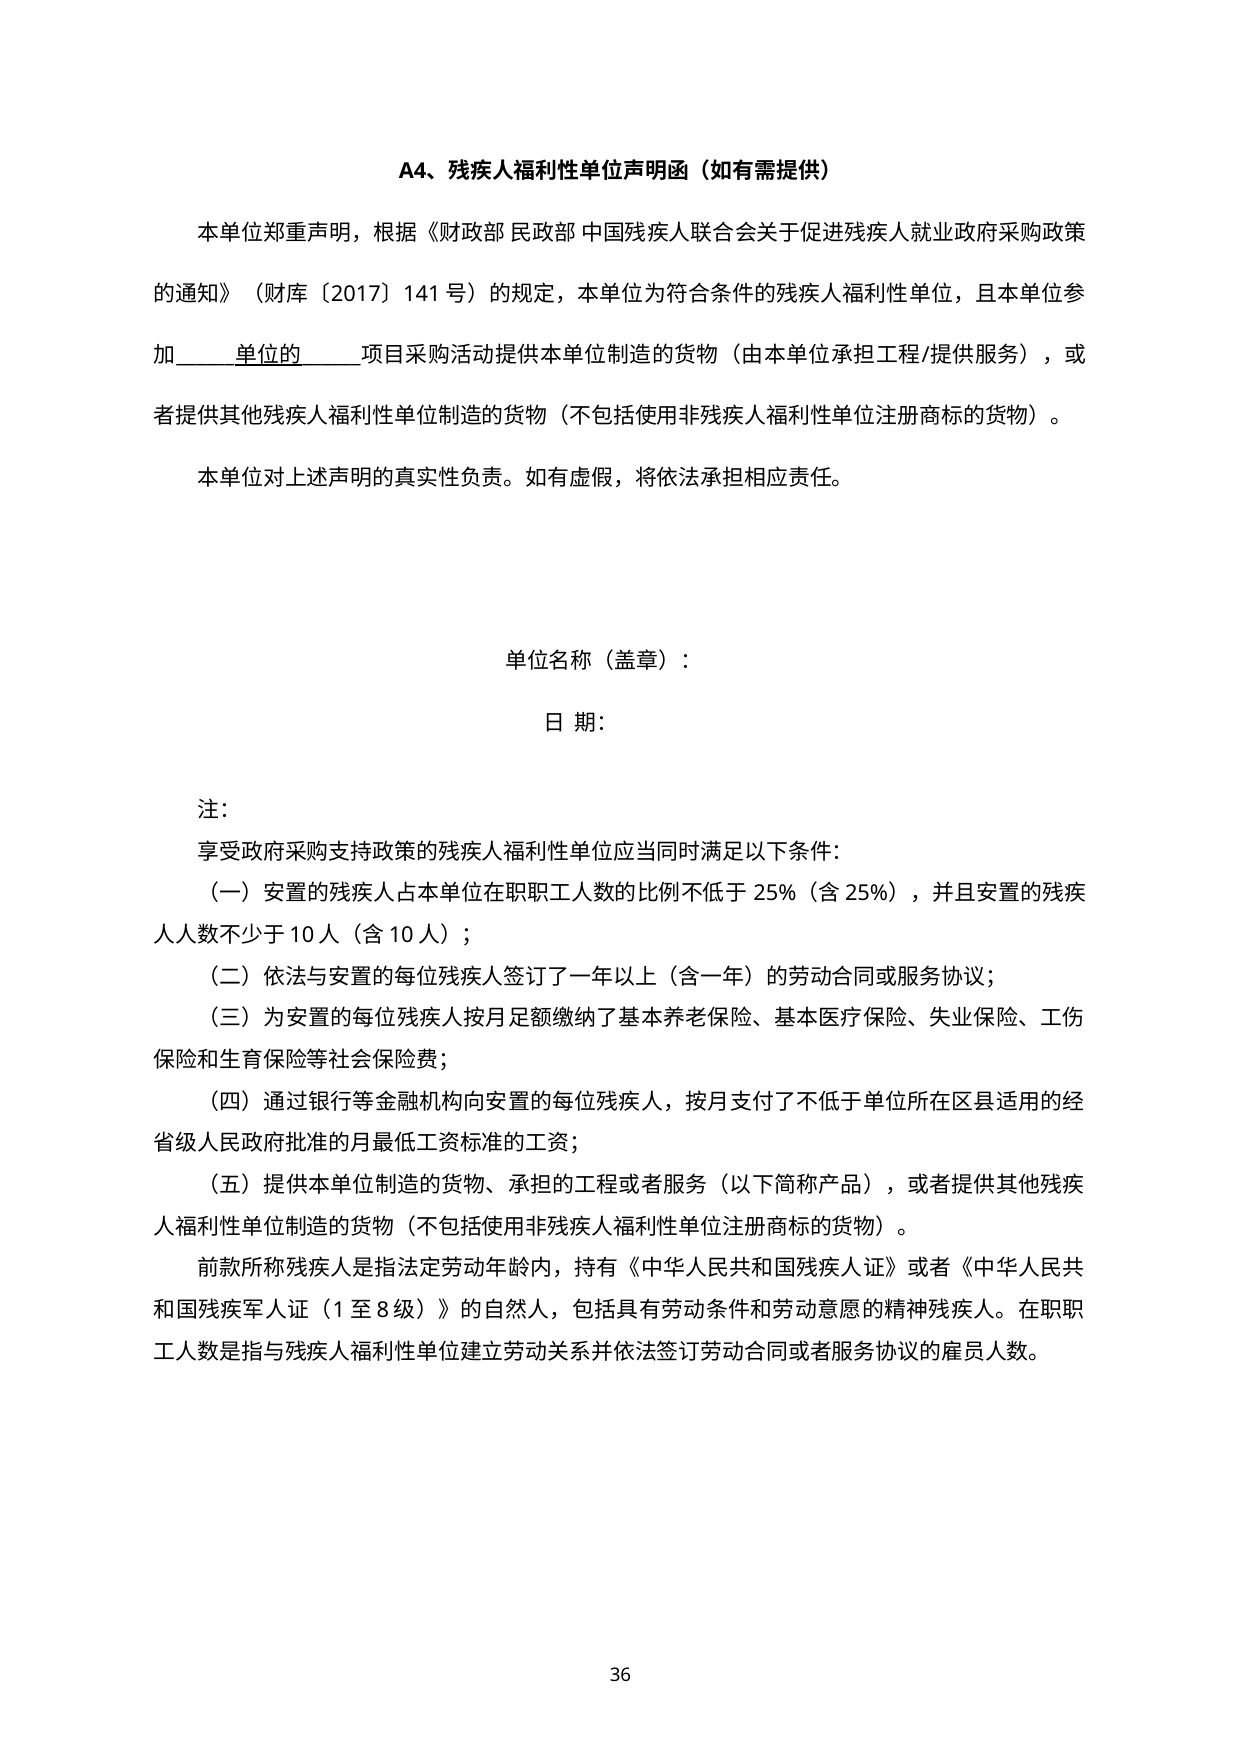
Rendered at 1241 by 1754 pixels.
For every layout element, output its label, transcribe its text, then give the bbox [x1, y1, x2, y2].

text 本单位郑重声明，根据《财政部 民政部 中国残疾人联合会关于促进残疾人就业政府采购政策的通知》（财库〔2017〕141号）的规定，本单位为符合条件的残疾人福利性单位，且本单位参加______单位的______项目采购活动提供本单位制造的货物（由本单位承担工程/提供服务），或者提供其他残疾人福利性单位制造的货物（不包括使用非残疾人福利性单位注册商标的货物）。 [153, 191, 1087, 436]
text 日 期： [153, 681, 924, 742]
text 享受政府采购支持政策的残疾人福利性单位应当同时满足以下条件： [153, 826, 1087, 867]
text 本单位对上述声明的真实性负责。如有虚假，将依法承担相应责任。 [153, 436, 1087, 497]
text （四）通过银行等金融机构向安置的每位残疾人，按月支付了不低于单位所在区县适用的经省级人民政府批准的月最低工资标准的工资； [153, 1076, 1087, 1159]
text （五）提供本单位制造的货物、承担的工程或者服务（以下简称产品），或者提供其他残疾人福利性单位制造的货物（不包括使用非残疾人福利性单位注册商标的货物）。 [153, 1159, 1087, 1242]
text （一）安置的残疾人占本单位在职职工人数的比例不低于25%（含25%），并且安置的残疾人人数不少于10人（含10人）； [153, 867, 1087, 951]
text A4、残疾人福利性单位声明函（如有需提供） [153, 130, 1087, 191]
text （三）为安置的每位残疾人按月足额缴纳了基本养老保险、基本医疗保险、失业保险、工伤保险和生育保险等社会保险费； [153, 992, 1087, 1076]
text 注： [153, 784, 1087, 826]
text （二）依法与安置的每位残疾人签订了一年以上（含一年）的劳动合同或服务协议； [153, 951, 1087, 992]
text 前款所称残疾人是指法定劳动年龄内，持有《中华人民共和国残疾人证》或者《中华人民共和国残疾军人证（1至8级）》的自然人，包括具有劳动条件和劳动意愿的精神残疾人。在职职工人数是指与残疾人福利性单位建立劳动关系并依法签订劳动合同或者服务协议的雇员人数。 [153, 1242, 1087, 1367]
text 单位名称（盖章）： [153, 620, 924, 681]
